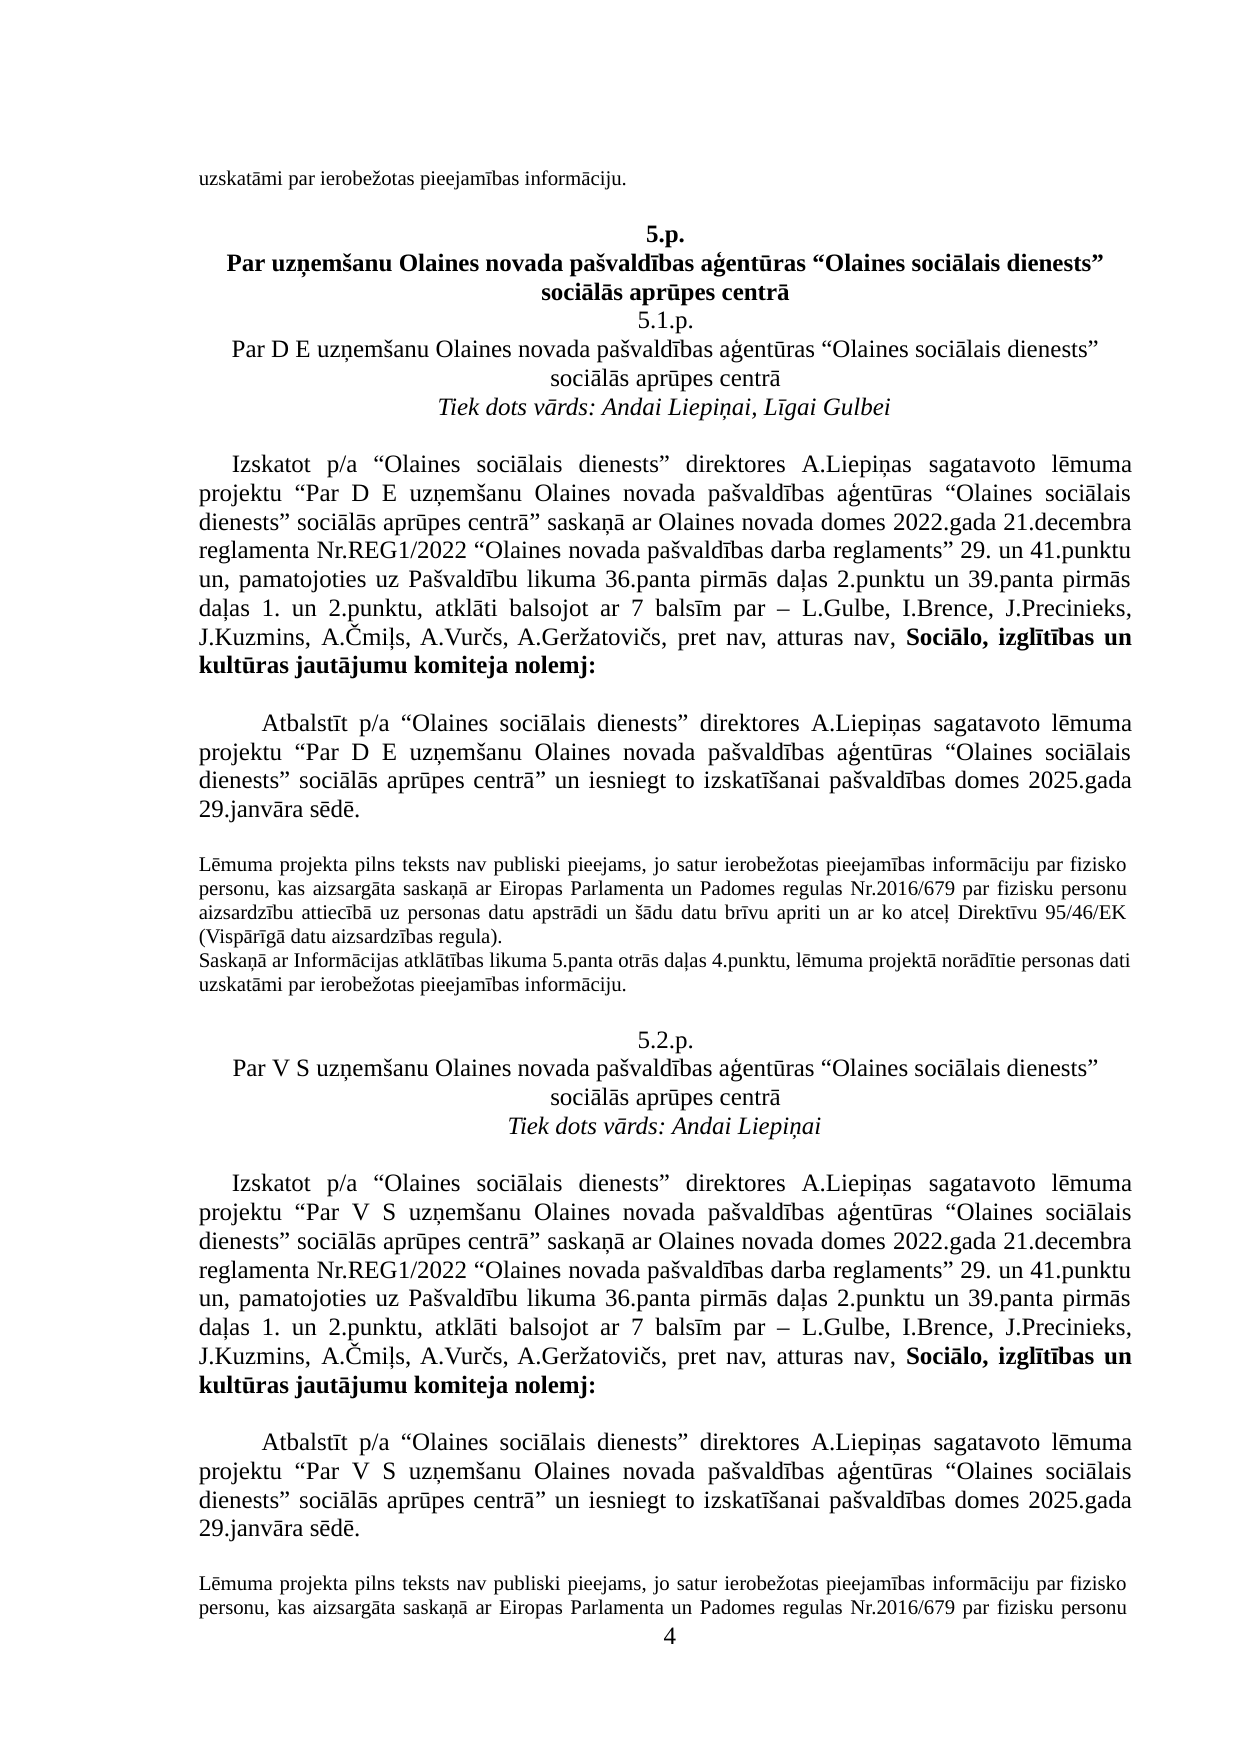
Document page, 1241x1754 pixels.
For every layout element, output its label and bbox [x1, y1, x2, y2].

table_cell [187, 219, 1143, 1619]
table_cell [187, 166, 1143, 219]
